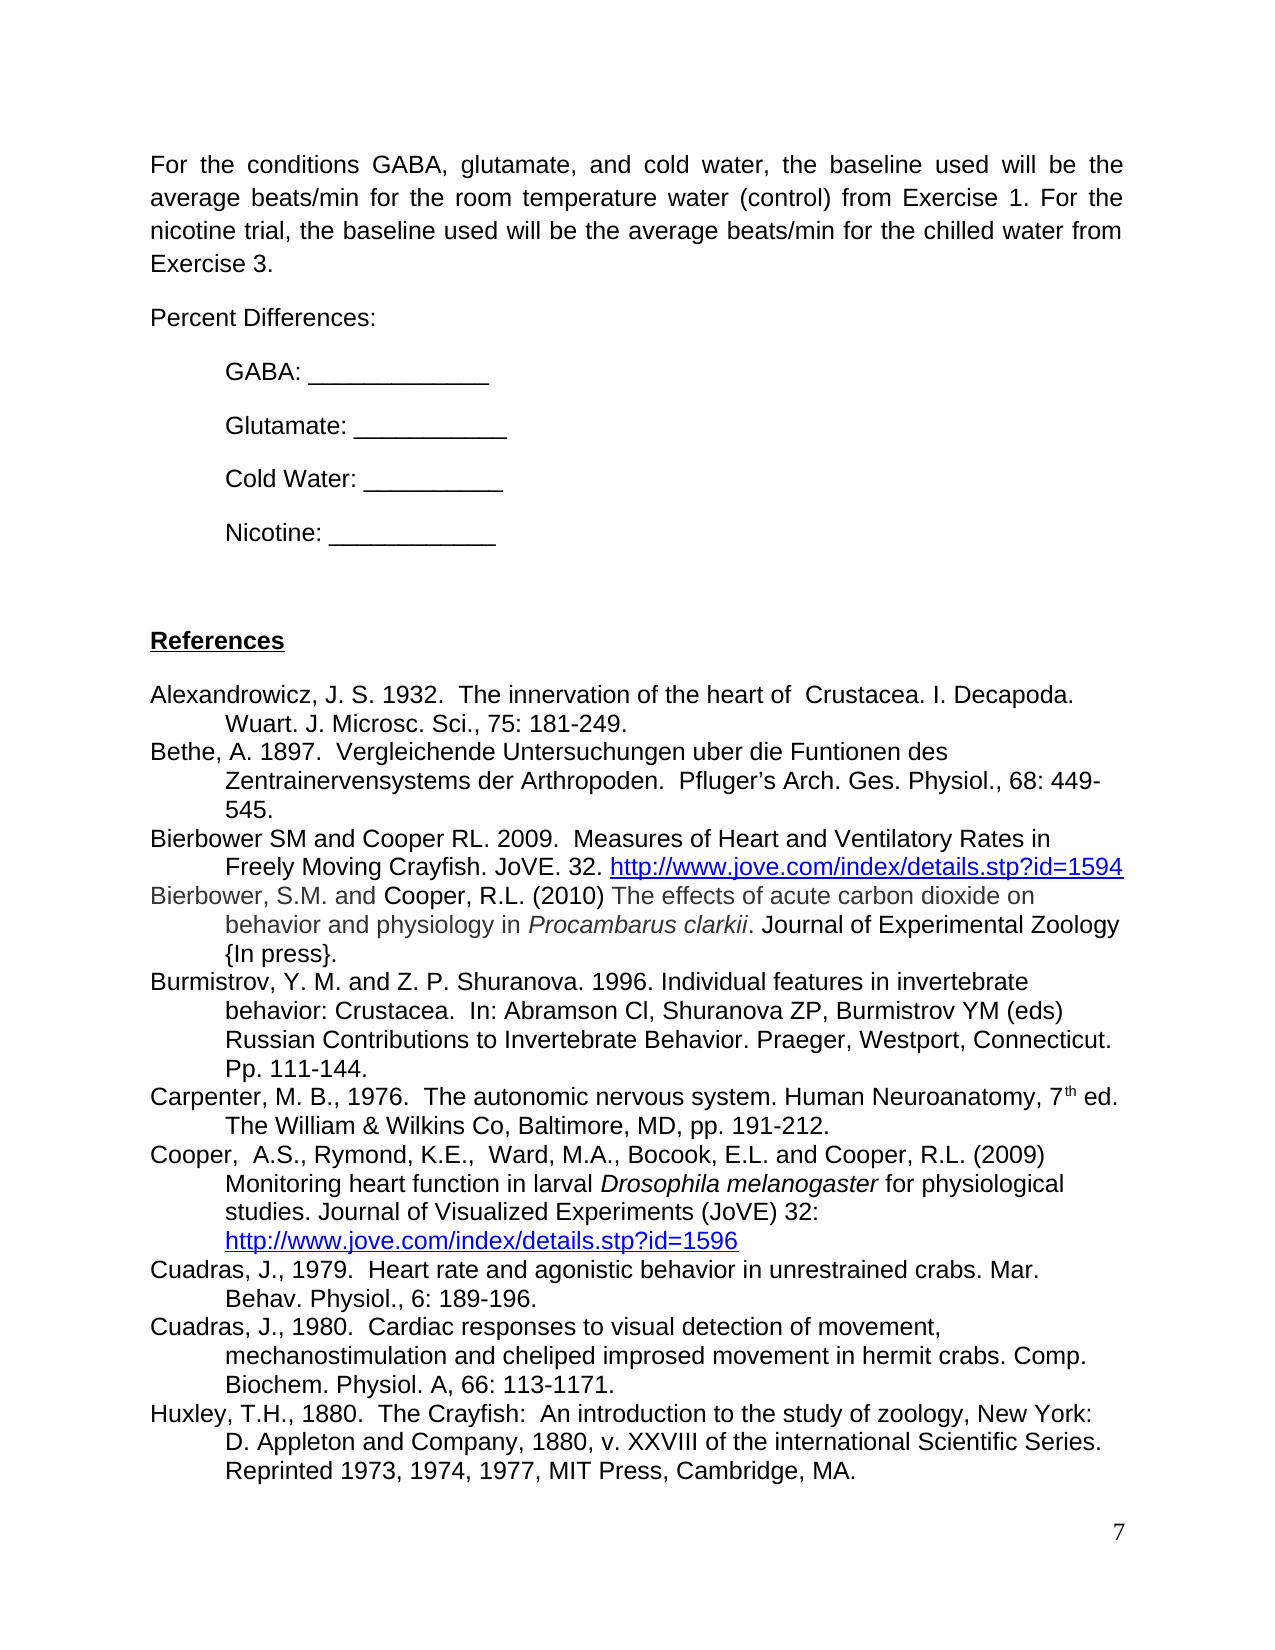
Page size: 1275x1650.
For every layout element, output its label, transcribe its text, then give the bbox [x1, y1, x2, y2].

text Burmistrov, Y. M. and Z. P. Shuranova. 1996. Individual features in invertebrate behavior: Crustacea. In: Abramson Cl, Shuranova ZP, Burmistrov YM (eds) Russian Contributions to Invertebrate Behavior. Praeger, Westport, Connecticut. Pp. 111-144. [150, 967, 1125, 1082]
text GABA: _____________ [150, 357, 1125, 386]
text Bethe, A. 1897. Vergleichende Untersuchungen uber die Funtionen des Zentrainervensystems der Arthropoden. Pfluger’s Arch. Ges. Physiol., 68: 449-545. [150, 737, 1125, 824]
text Cooper, A.S., Rymond, K.E., Ward, M.A., Bocook, E.L. and Cooper, R.L. (2009) Monitoring heart function in larval Drosophila melanogaster for physiological studies. Journal of Visualized Experiments (JoVE) 32: http://www.jove.com/index/details.stp?id=1596 [150, 1140, 1125, 1255]
text Bierbower SM and Cooper RL. 2009. Measures of Heart and Ventilatory Rates in Freely Moving Crayfish. JoVE. 32. http://www.jove.com/index/details.stp?id=1594 [150, 824, 1125, 881]
text Glutamate: ___________ [150, 411, 1125, 439]
text Percent Differences: [150, 303, 1125, 332]
text Cuadras, J., 1979. Heart rate and agonistic behavior in unrestrained crabs. Mar. Behav. Physiol., 6: 189-196. [150, 1255, 1125, 1312]
text References [150, 626, 1125, 655]
text Cuadras, J., 1980. Cardiac responses to visual detection of movement, mechanostimulation and cheliped improsed movement in hermit crabs. Comp. Biochem. Physiol. A, 66: 113-1171. [150, 1312, 1125, 1399]
text Huxley, T.H., 1880. The Crayfish: An introduction to the study of zoology, New York: D. Appleton and Company, 1880, v. XXVIII of the international Scientific Series. Reprinted 1973, 1974, 1977, MIT Press, Cambridge, MA. [150, 1399, 1125, 1485]
text Cold Water: __________ [150, 464, 1125, 493]
text For the conditions GABA, glutamate, and cold water, the baseline used will be the average beats/min for the room temperature water (control) from Exercise 1. For the nicotine trial, the baseline used will be the average beats/min for the chilled water from Exercise 3. [150, 150, 1125, 278]
text Bierbower, S.M. and Cooper, R.L. (2010) The effects of acute carbon dioxide on behavior and physiology in Procambarus clarkii. Journal of Experimental Zoology {In press}. [150, 881, 1125, 967]
text Nicotine: ____________ [150, 518, 1125, 547]
text Carpenter, M. B., 1976. The autonomic nervous system. Human Neuroanatomy, 7th ed. The William & Wilkins Co, Baltimore, MD, pp. 191-212. [150, 1082, 1125, 1140]
text Alexandrowicz, J. S. 1932. The innervation of the heart of Crustacea. I. Decapoda. Wuart. J. Microsc. Sci., 75: 181-249. [150, 680, 1125, 737]
